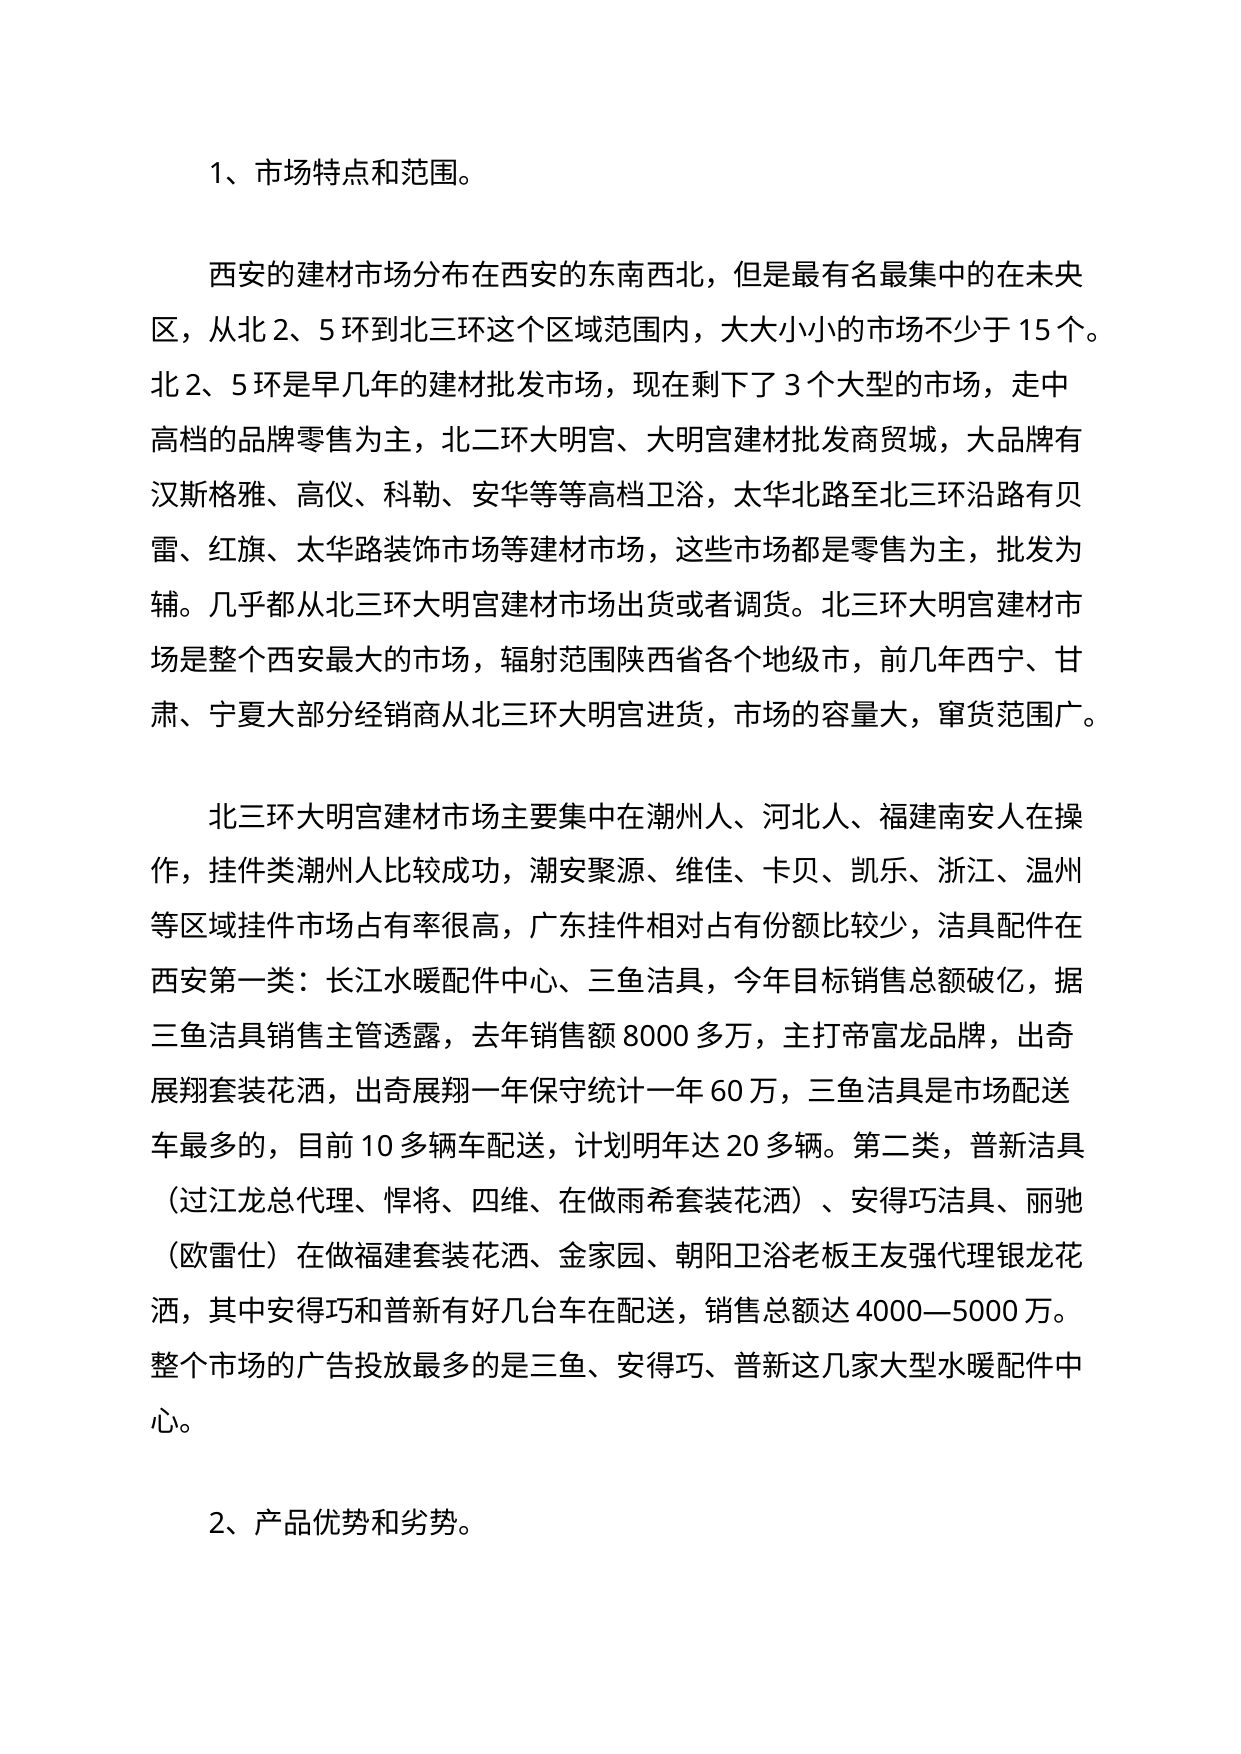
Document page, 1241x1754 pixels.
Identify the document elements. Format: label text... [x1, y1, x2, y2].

text 1、市场特点和范围。 [150, 150, 1090, 192]
text 北三环大明宫建材市场主要集中在潮州人、河北人、福建南安人在操作，挂件类潮州人比较成功，潮安聚源、维佳、卡贝、凯乐、浙江、温州等区域挂件市场占有率很高，广东挂件相对占有份额比较少，洁具配件在西安第一类：长江水暖配件中心、三鱼洁具，今年目标销售总额破亿，据三鱼洁具销售主管透露，去年销售额8000多万，主打帝富龙品牌，出奇展翔套装花洒，出奇展翔一年保守统计一年60万，三鱼洁具是市场配送车最多的，目前10多辆车配送，计划明年达20多辆。第二类，普新洁具（过江龙总代理、悍将、四维、在做雨希套装花洒）、安得巧洁具、丽驰（欧雷仕）在做福建套装花洒、金家园、朝阳卫浴老板王友强代理银龙花洒，其中安得巧和普新有好几台车在配送，销售总额达4000—5000万。整个市场的广告投放最多的是三鱼、安得巧、普新这几家大型水暖配件中心。 [150, 793, 1090, 1440]
text 2、产品优势和劣势。 [150, 1499, 1090, 1542]
text 西安的建材市场分布在西安的东南西北，但是最有名最集中的在未央区，从北2、5环到北三环这个区域范围内，大大小小的市场不少于15个。北2、5环是早几年的建材批发市场，现在剩下了3个大型的市场，走中高档的品牌零售为主，北二环大明宫、大明宫建材批发商贸城，大品牌有汉斯格雅、高仪、科勒、安华等等高档卫浴，太华北路至北三环沿路有贝雷、红旗、太华路装饰市场等建材市场，这些市场都是零售为主，批发为辅。几乎都从北三环大明宫建材市场出货或者调货。北三环大明宫建材市场是整个西安最大的市场，辐射范围陕西省各个地级市，前几年西宁、甘肃、宁夏大部分经销商从北三环大明宫进货，市场的容量大，窜货范围广。 [150, 252, 1090, 734]
